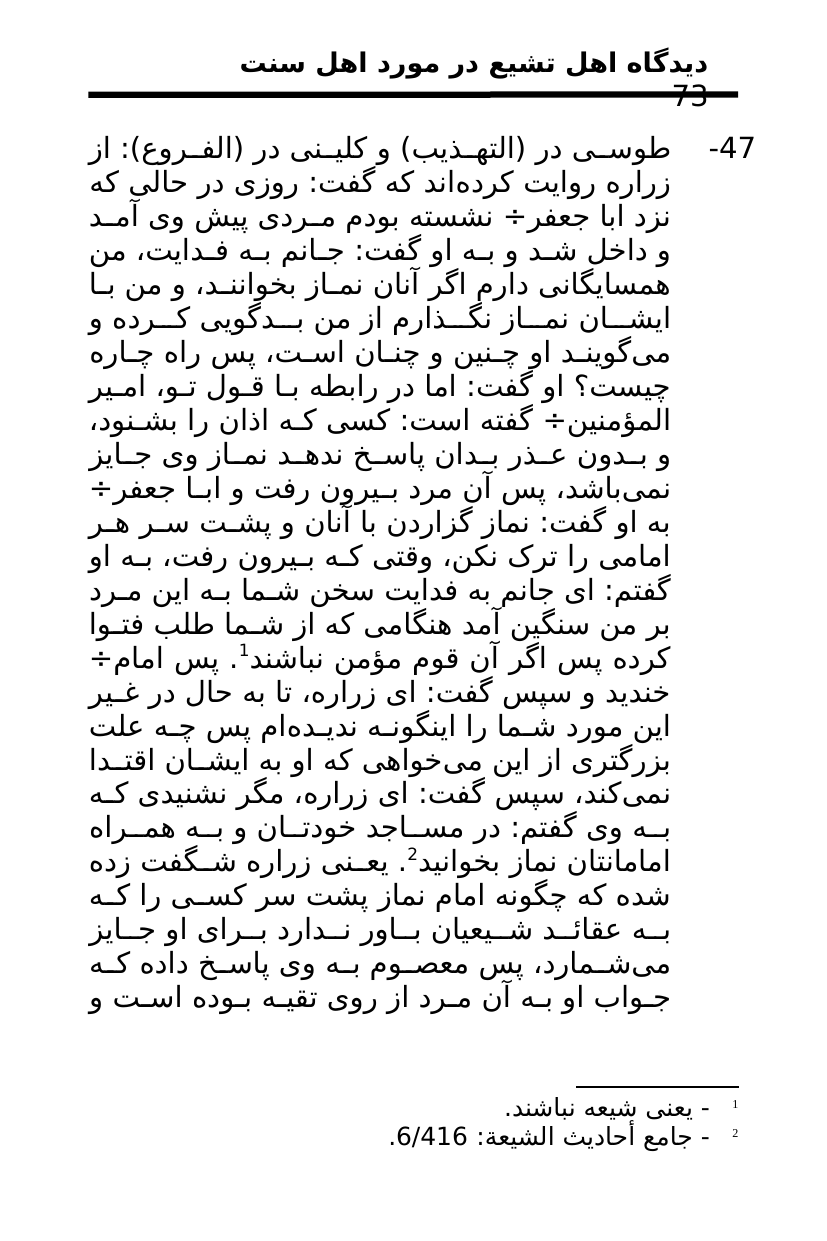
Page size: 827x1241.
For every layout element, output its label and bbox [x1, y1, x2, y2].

list [89, 132, 708, 1014]
